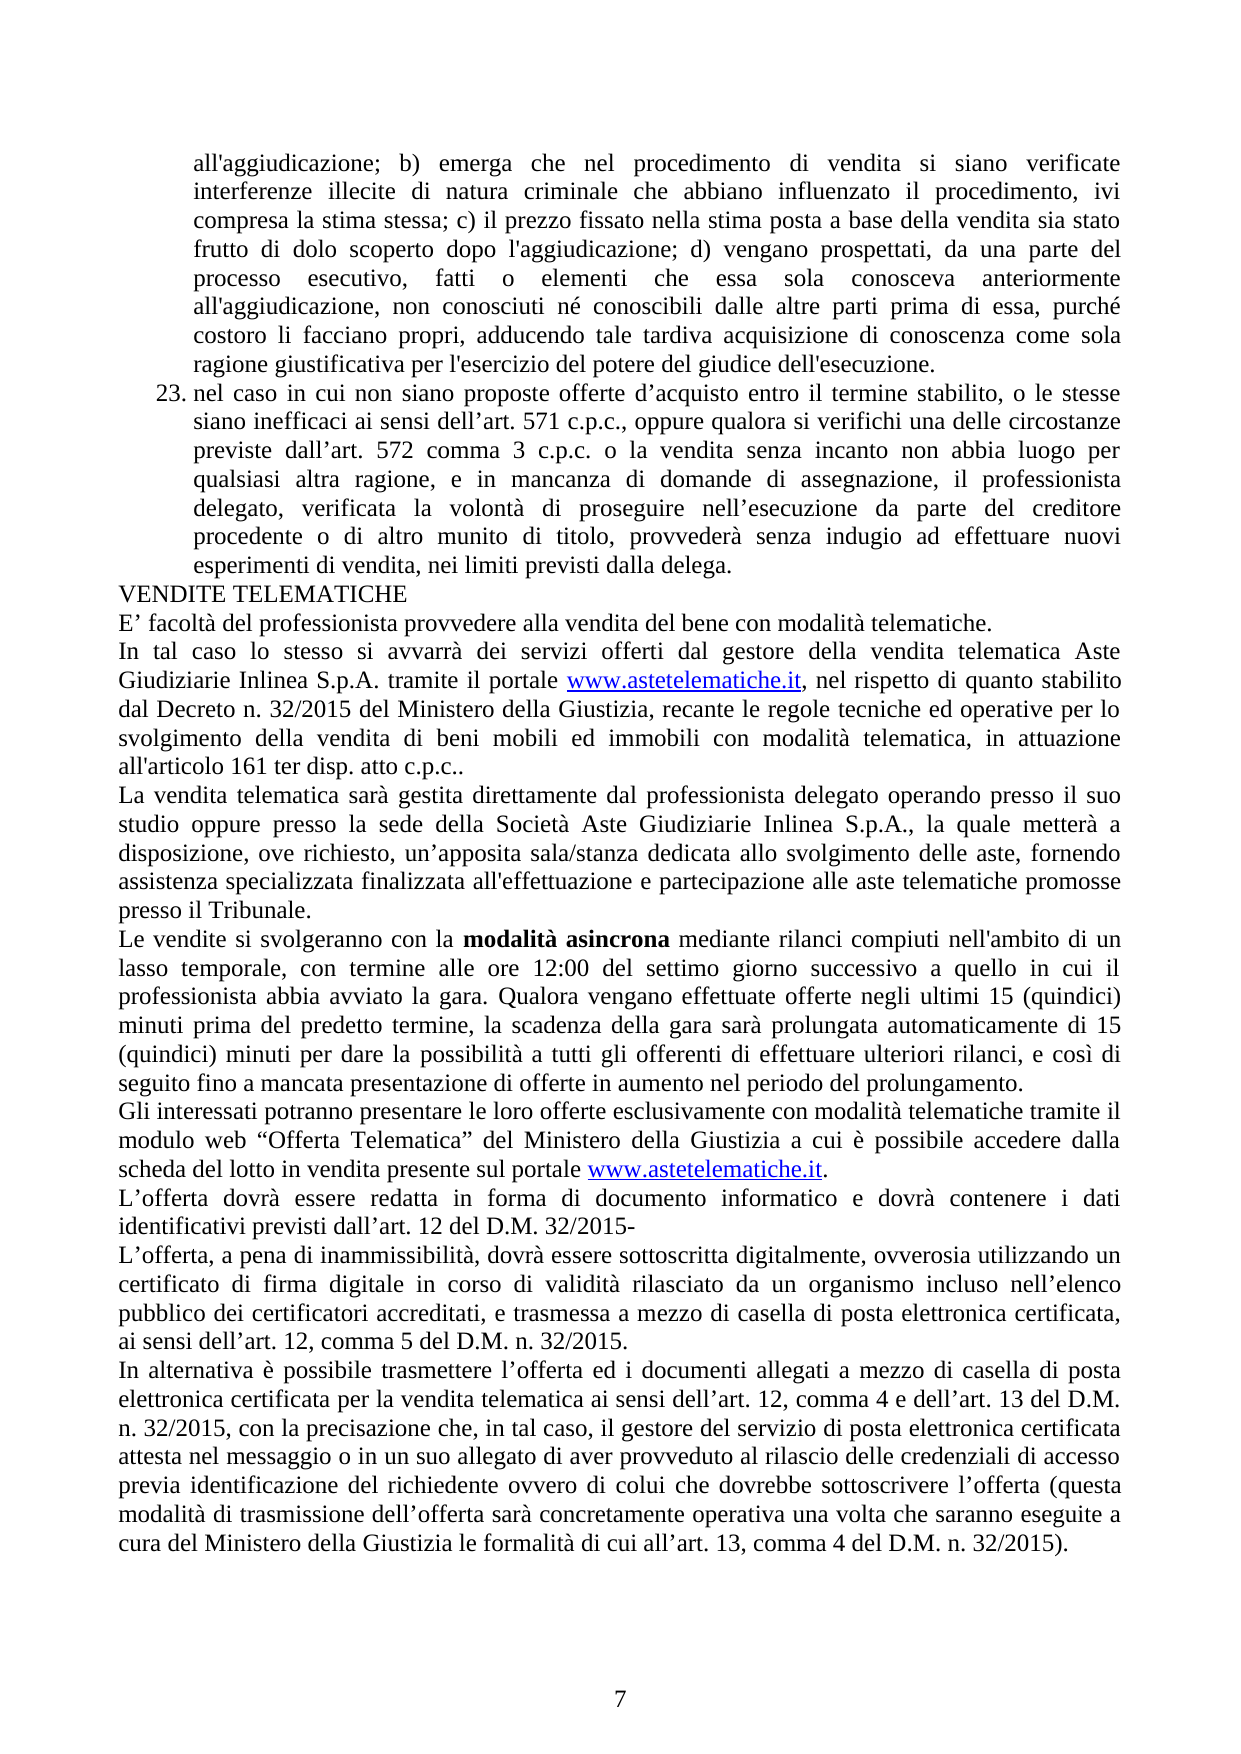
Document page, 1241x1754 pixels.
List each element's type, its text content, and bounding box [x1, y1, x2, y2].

text In tal caso lo stesso si avvarrà dei servizi offerti dal gestore della vendita telematica Aste Giudiziarie Inlinea S.p.A. tramite il portale www.astetelematiche.it, nel rispetto di quanto stabilito dal Decreto n. 32/2015 del Ministero della Giustizia, recante le regole tecniche ed operative per lo svolgimento della vendita di beni mobili ed immobili con modalità telematica, in attuazione all'articolo 161 ter disp. atto c.p.c.. [118, 636, 1122, 780]
text In alternativa è possibile trasmettere l’offerta ed i documenti allegati a mezzo di casella di posta elettronica certificata per la vendita telematica ai sensi dell’art. 12, comma 4 e dell’art. 13 del D.M. n. 32/2015, con la precisazione che, in tal caso, il gestore del servizio di posta elettronica certificata attesta nel messaggio o in un suo allegato di aver provveduto al rilascio delle credenziali di accesso previa identificazione del richiedente ovvero di colui che dovrebbe sottoscrivere l’offerta (questa modalità di trasmissione dell’offerta sarà concretamente operativa una volta che saranno eseguite a cura del Ministero della Giustizia le formalità di cui all’art. 13, comma 4 del D.M. n. 32/2015). [118, 1355, 1122, 1556]
text VENDITE TELEMATICHE [118, 579, 1122, 608]
text E’ facoltà del professionista provvedere alla vendita del bene con modalità telematiche. [118, 608, 1122, 636]
text La vendita telematica sarà gestita direttamente dal professionista delegato operando presso il suo studio oppure presso la sede della Società Aste Giudiziarie Inlinea S.p.A., la quale metterà a disposizione, ove richiesto, un’apposita sala/stanza dedicata allo svolgimento delle aste, fornendo assistenza specializzata finalizzata all'effettuazione e partecipazione alle aste telematiche promosse presso il Tribunale. [118, 780, 1122, 924]
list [156, 148, 1122, 378]
text Le vendite si svolgeranno con la modalità asincrona mediante rilanci compiuti nell'ambito di un lasso temporale, con termine alle ore 12:00 del settimo giorno successivo a quello in cui il professionista abbia avviato la gara. Qualora vengano effettuate offerte negli ultimi 15 (quindici) minuti prima del predetto termine, la scadenza della gara sarà prolungata automaticamente di 15 (quindici) minuti per dare la possibilità a tutti gli offerenti di effettuare ulteriori rilanci, e così di seguito fino a mancata presentazione di offerte in aumento nel periodo del prolungamento. [118, 924, 1122, 1096]
text L’offerta, a pena di inammissibilità, dovrà essere sottoscritta digitalmente, ovverosia utilizzando un certificato di firma digitale in corso di validità rilasciato da un organismo incluso nell’elenco pubblico dei certificatori accreditati, e trasmessa a mezzo di casella di posta elettronica certificata, ai sensi dell’art. 12, comma 5 del D.M. n. 32/2015. [118, 1240, 1122, 1355]
text Gli interessati potranno presentare le loro offerte esclusivamente con modalità telematiche tramite il modulo web “Offerta Telematica” del Ministero della Giustizia a cui è possibile accedere dalla scheda del lotto in vendita presente sul portale www.astetelematiche.it. [118, 1096, 1122, 1183]
list nel caso in cui non siano proposte offerte d’acquisto entro il termine stabilito, o le stesse siano inefficaci ai sensi dell’art. 571 c.p.c., oppure qualora si verifichi una delle circostanze previste dall’art. 572 comma 3 c.p.c. o la vendita senza incanto non abbia luogo per qualsiasi altra ragione, e in mancanza di domande di assegnazione, il professionista delegato, verificata la volontà di proseguire nell’esecuzione da parte del creditore procedente o di altro munito di titolo, provvederà senza indugio ad effettuare nuovi esperimenti di vendita, nei limiti previsti dalla delega. [156, 378, 1122, 579]
text L’offerta dovrà essere redatta in forma di documento informatico e dovrà contenere i dati identificativi previsti dall’art. 12 del D.M. 32/2015- [118, 1183, 1122, 1240]
